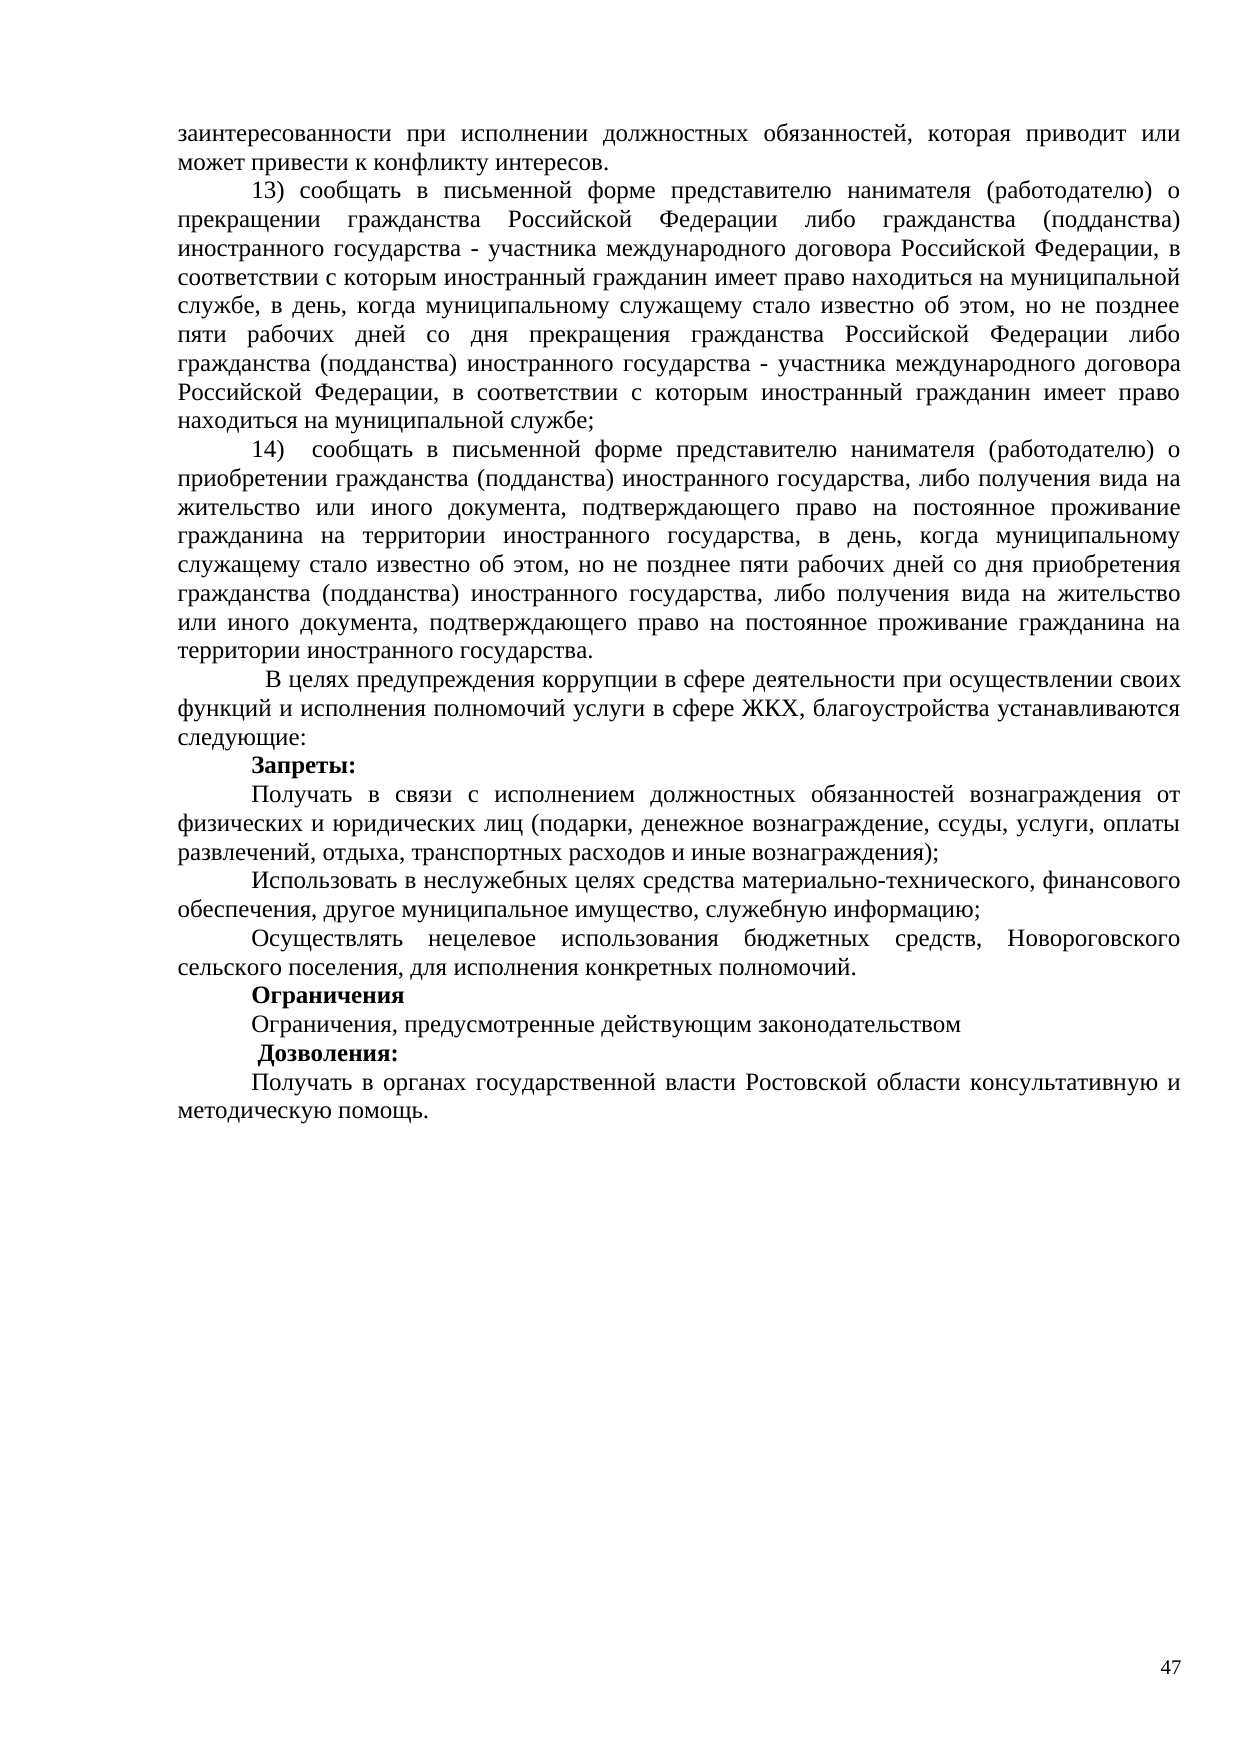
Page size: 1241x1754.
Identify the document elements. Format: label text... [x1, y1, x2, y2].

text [177, 118, 1181, 176]
text 14) сообщать в письменной форме представителю нанимателя (работодателю) о приобретении гражданства (подданства) иностранного государства, либо получения вида на жительство или иного документа, подтверждающего право на постоянное проживание гражданина на территории иностранного государства, в день, когда муниципальному служащему стало известно об этом, но не позднее пяти рабочих дней со дня приобретения гражданства (подданства) иностранного государства, либо получения вида на жительство или иного документа, подтверждающего право на постоянное проживание гражданина на территории иностранного государства. [177, 434, 1181, 664]
text Получать в связи с исполнением должностных обязанностей вознаграждения от физических и юридических лиц (подарки, денежное вознаграждение, ссуды, услуги, оплаты развлечений, отдыха, транспортных расходов и иные вознаграждения); [177, 779, 1181, 866]
text Ограничения [177, 981, 1181, 1009]
text Получать в органах государственной власти Ростовской области консультативную и методическую помощь. [177, 1067, 1181, 1124]
text Запреты: [177, 751, 1181, 779]
text Дозволения: [177, 1038, 1181, 1067]
text Осуществлять нецелевое использования бюджетных средств, Новороговского сельского поселения, для исполнения конкретных полномочий. [177, 923, 1181, 981]
text В целях предупреждения коррупции в сфере деятельности при осуществлении своих функций и исполнения полномочий услуги в сфере ЖКХ, благоустройства устанавливаются следующие: [177, 664, 1181, 751]
text Ограничения, предусмотренные действующим законодательством [177, 1009, 1181, 1038]
text Использовать в неслужебных целях средства материально-технического, финансового обеспечения, другое муниципальное имущество, служебную информацию; [177, 866, 1181, 923]
text 13) сообщать в письменной форме представителю нанимателя (работодателю) о прекращении гражданства Российской Федерации либо гражданства (подданства) иностранного государства - участника международного договора Российской Федерации, в соответствии с которым иностранный гражданин имеет право находиться на муниципальной службе, в день, когда муниципальному служащему стало известно об этом, но не позднее пяти рабочих дней со дня прекращения гражданства Российской Федерации либо гражданства (подданства) иностранного государства - участника международного договора Российской Федерации, в соответствии с которым иностранный гражданин имеет право находиться на муниципальной службе; [177, 176, 1181, 434]
